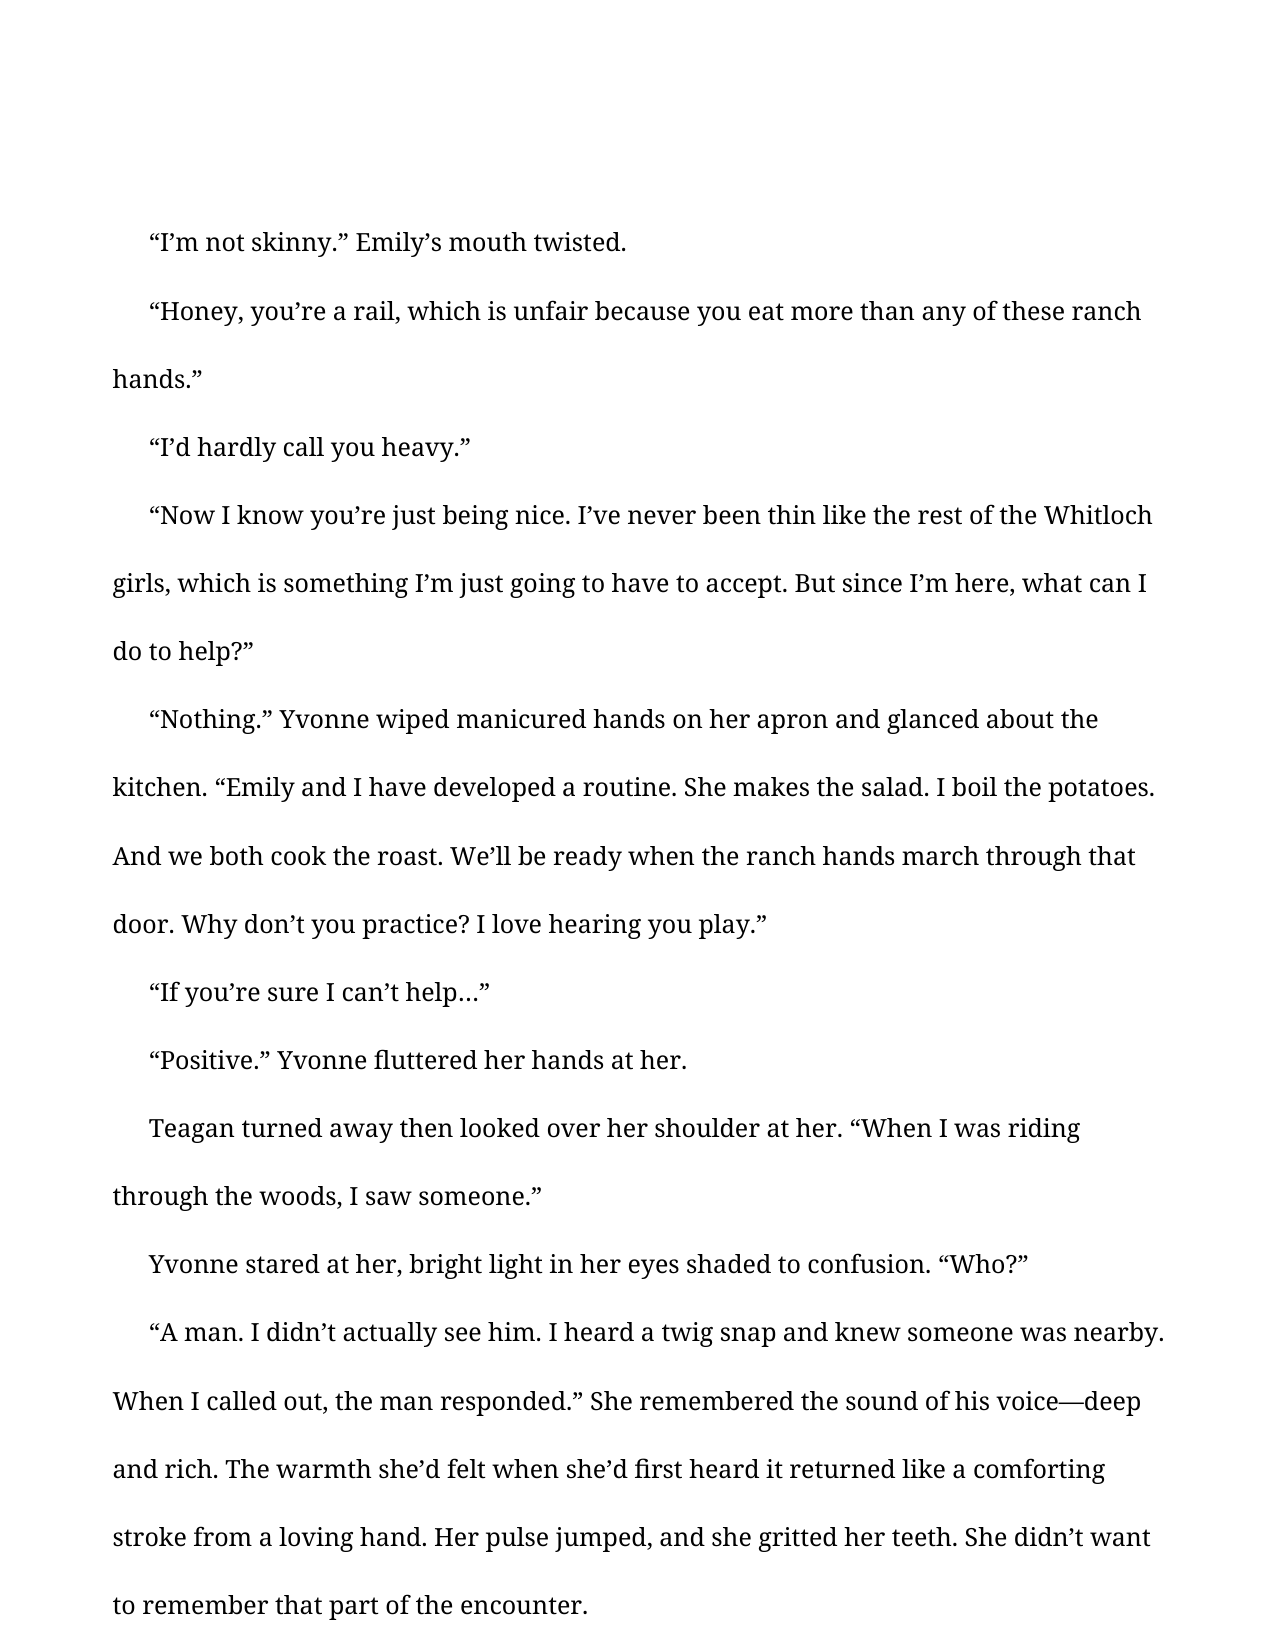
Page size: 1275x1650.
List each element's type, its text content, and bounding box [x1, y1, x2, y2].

text “Honey, you’re a rail, which is unfair because you eat more than any of these ranch hands.” [112, 293, 1168, 395]
text “Nothing.” Yvonne wiped manicured hands on her apron and glanced about the kitchen. “Emily and I have developed a routine. She makes the salad. I boil the potatoes. And we both cook the roast. We’ll be ready when the ranch hands march through that door. Why don’t you practice? I love hearing you play.” [112, 702, 1168, 940]
text “I’d hardly call you heavy.” [112, 429, 1168, 463]
text Yvonne stared at her, bright light in her eyes shaded to confusion. “Who?” [112, 1247, 1168, 1281]
text “Positive.” Yvonne fluttered her hands at her. [112, 1042, 1168, 1077]
text “Now I know you’re just being nice. I’ve never been thin like the rest of the Whitloch girls, which is something I’m just going to have to accept. But since I’m here, what can I do to help?” [112, 497, 1168, 668]
text “I’m not skinny.” Emily’s mouth twisted. [112, 225, 1168, 259]
text “A man. I didn’t actually see him. I heard a twig snap and knew someone was nearby. When I called out, the man responded.” She remembered the sound of his voice—deep and rich. The warmth she’d felt when she’d first heard it returned like a comforting stroke from a loving hand. Her pulse jumped, and she gritted her teeth. She didn’t want to remember that part of the encounter. [112, 1315, 1168, 1622]
text Teagan turned away then looked over her shoulder at her. “When I was riding through the woods, I saw someone.” [112, 1111, 1168, 1213]
text “If you’re sure I can’t help…” [112, 974, 1168, 1008]
